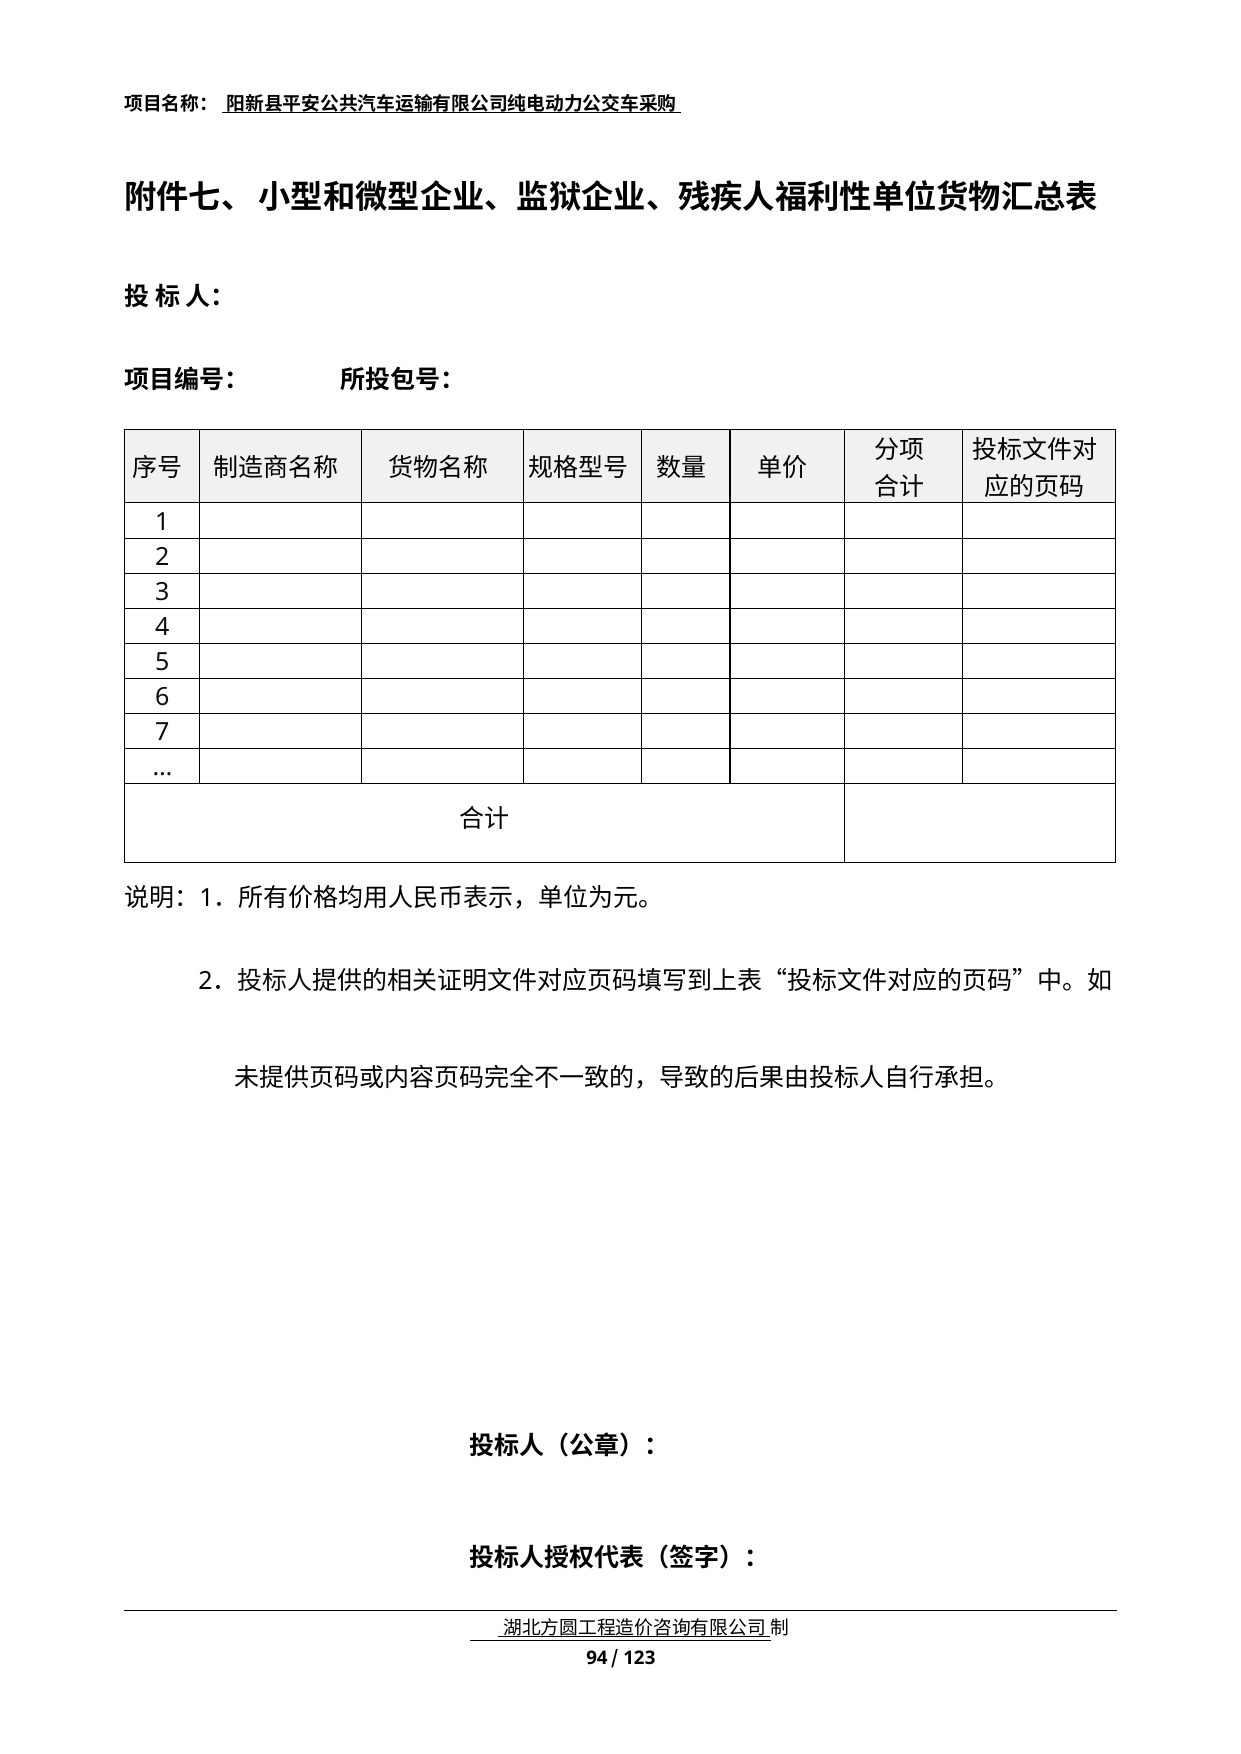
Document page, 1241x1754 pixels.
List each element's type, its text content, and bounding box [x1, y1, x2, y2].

table_cell 6 [125, 679, 199, 713]
table_header 制造商名称 [200, 430, 361, 502]
table_cell [362, 644, 523, 678]
table_cell [845, 714, 962, 748]
table_cell [524, 609, 641, 643]
table_cell [524, 749, 641, 783]
table_cell [731, 574, 844, 608]
table_cell [963, 714, 1115, 748]
table_cell [200, 609, 361, 643]
table_cell [731, 503, 844, 537]
table_cell [642, 539, 729, 572]
table_cell [362, 574, 523, 608]
table_cell [731, 749, 844, 783]
table_cell [642, 574, 729, 608]
table_cell [362, 679, 523, 713]
table_header 单价 [731, 430, 844, 502]
table_header 分项 合计 [845, 430, 962, 502]
table_cell [362, 749, 523, 783]
table_cell [200, 644, 361, 678]
table_cell [642, 503, 729, 537]
text 投标人（公章）： [124, 1411, 1116, 1476]
table_cell [963, 644, 1115, 678]
table_cell 5 [125, 644, 199, 678]
table_cell [524, 574, 641, 608]
table_cell [524, 679, 641, 713]
table_cell [731, 539, 844, 572]
table_header 数量 [642, 430, 729, 502]
table_header 序号 [125, 430, 199, 502]
text 投标人授权代表（签字）： [124, 1523, 1116, 1588]
table_cell [362, 714, 523, 748]
table_cell [845, 574, 962, 608]
text 项目编号： 所投包号： [124, 346, 1116, 411]
table_cell [845, 784, 1115, 862]
table_cell [524, 503, 641, 537]
table_cell [362, 503, 523, 537]
table_cell [524, 644, 641, 678]
table_cell [200, 503, 361, 537]
table_cell [963, 574, 1115, 608]
subtitle 小型和微型企业、监狱企业、残疾人福利性单位货物汇总表 [124, 162, 1116, 227]
table_cell [362, 539, 523, 572]
table_cell [963, 503, 1115, 537]
table_cell [642, 609, 729, 643]
table_cell 1 [125, 503, 199, 537]
table_cell [200, 714, 361, 748]
table_cell [200, 539, 361, 572]
table_cell [642, 679, 729, 713]
table_cell 2 [125, 539, 199, 572]
table_cell [845, 679, 962, 713]
table_header 货物名称 [362, 430, 523, 502]
table_header 规格型号 [524, 430, 641, 502]
table_cell [963, 539, 1115, 572]
table_cell [362, 609, 523, 643]
table_cell 合计 [125, 784, 844, 862]
table_cell [731, 679, 844, 713]
table_cell [963, 679, 1115, 713]
table_cell [845, 609, 962, 643]
table_cell [731, 609, 844, 643]
table_cell [845, 539, 962, 572]
table_cell [731, 714, 844, 748]
table_cell [524, 714, 641, 748]
text 2．投标人提供的相关证明文件对应页码填写到上表“投标文件对应的页码”中。如未提供页码或内容页码完全不一致的，导致的后果由投标人自行承担。 [198, 946, 1116, 1108]
table_cell [200, 679, 361, 713]
table_cell [642, 749, 729, 783]
table_cell [524, 539, 641, 572]
table_cell [642, 714, 729, 748]
table_cell 3 [125, 574, 199, 608]
table_cell [845, 749, 962, 783]
table_cell 7 [125, 714, 199, 748]
table_cell [731, 644, 844, 678]
table_cell [200, 574, 361, 608]
table_cell [845, 503, 962, 537]
table_cell [845, 644, 962, 678]
table_header 投标文件对应的页码 [963, 430, 1115, 502]
text 投 标 人： [124, 262, 1116, 327]
table_cell 4 [125, 609, 199, 643]
table_cell [963, 609, 1115, 643]
table_cell [642, 644, 729, 678]
table_cell … [125, 749, 199, 783]
table_cell [963, 749, 1115, 783]
text 说明：1．所有价格均用人民币表示，单位为元。 [124, 863, 1116, 928]
table_cell [200, 749, 361, 783]
